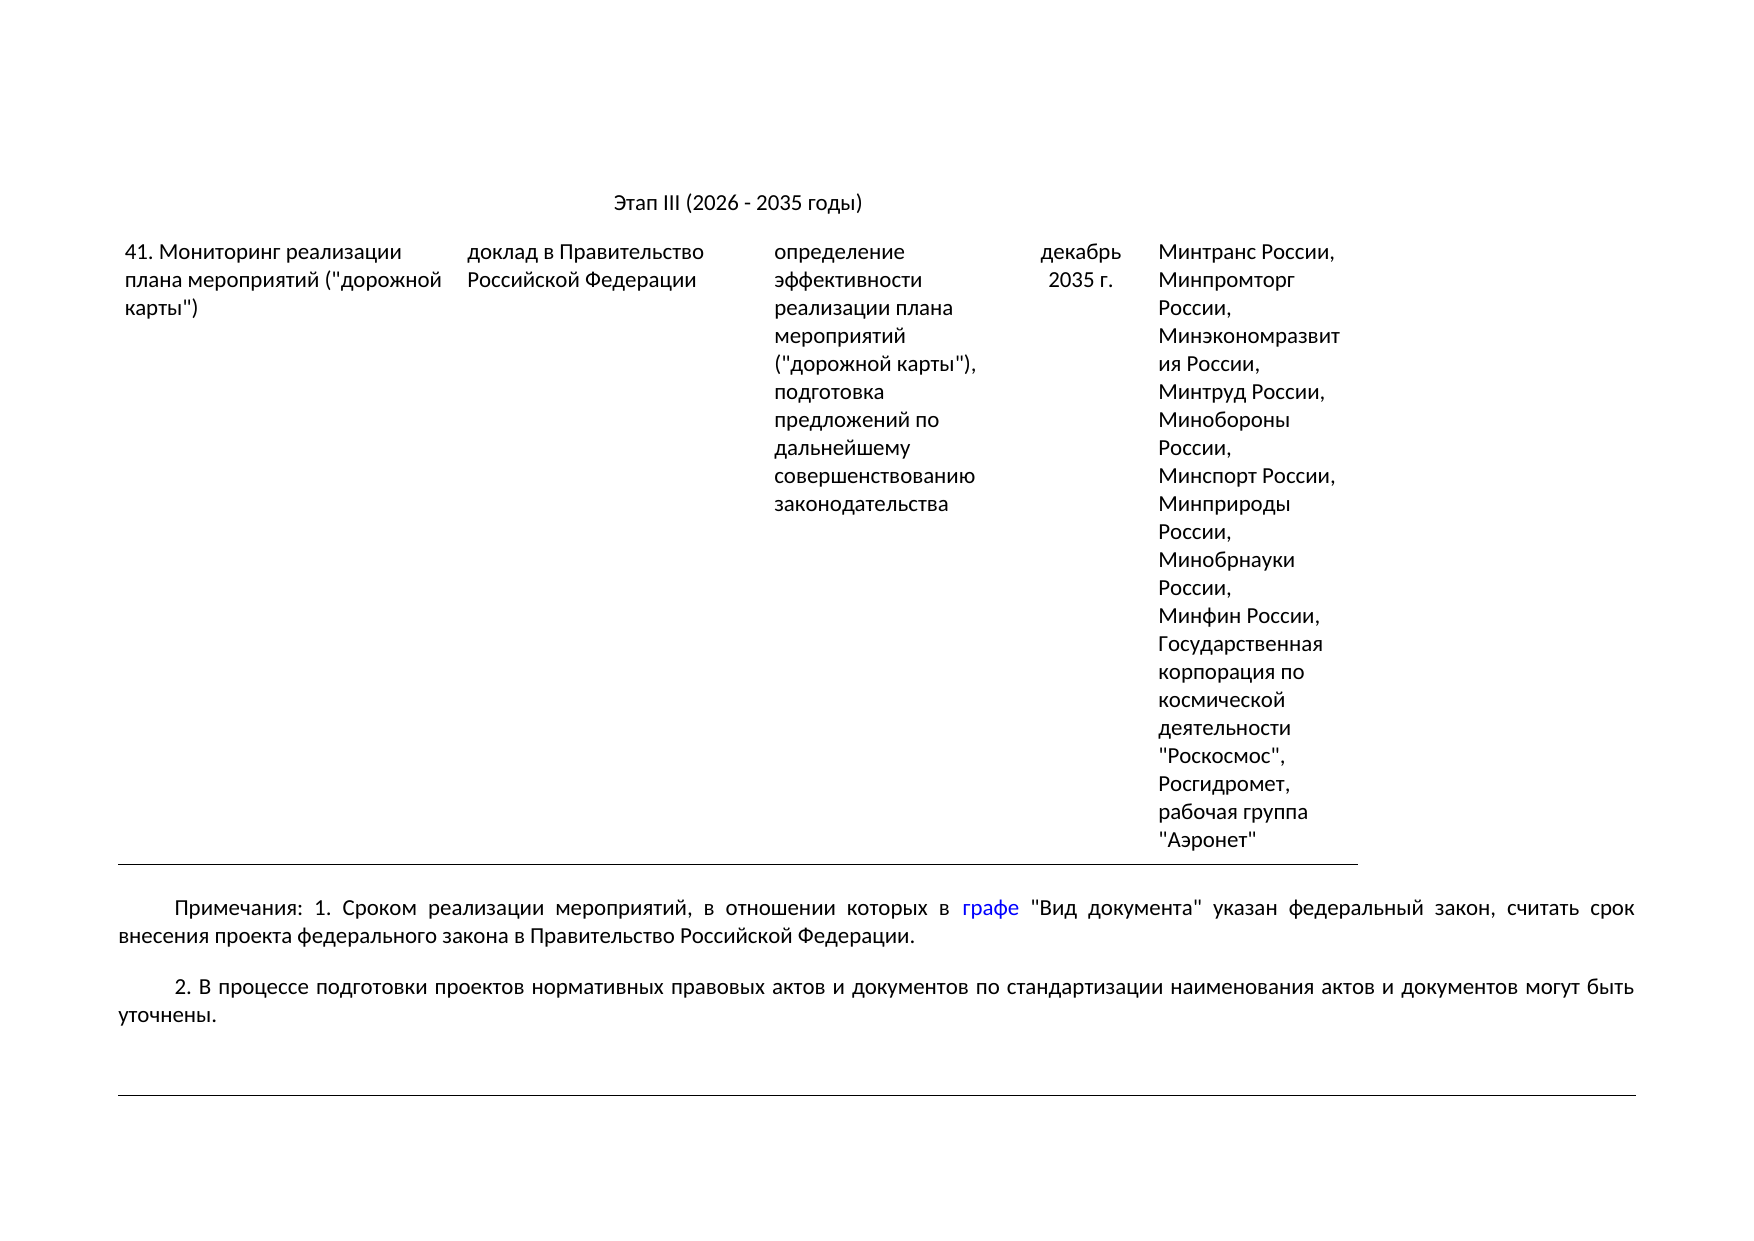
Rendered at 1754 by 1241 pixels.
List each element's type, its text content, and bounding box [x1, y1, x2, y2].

table_cell 41. Мониторинг реализации плана мероприятий ("дорожной карты") [118, 226, 461, 864]
text Примечания: 1. Сроком реализации мероприятий, в отношении которых в графе "Вид документа" указан федеральный закон, считать срок внесения проекта федерального закона в Правительство Российской Федерации. [118, 893, 1636, 949]
table_cell доклад в Правительство Российской Федерации [461, 226, 768, 864]
table_cell Минтранс России, Минпромторг России, Минэкономразвития России, Минтруд России, Минобороны России, Минспорт России, Минприроды России, Минобрнауки России, Минфин России, Государственная корпорация по космической деятельности "Роскосмос", Росгидромет, рабочая группа "Аэронет" [1152, 226, 1358, 864]
text 2. В процессе подготовки проектов нормативных правовых актов и документов по стандартизации наименования актов и документов могут быть уточнены. [118, 972, 1636, 1028]
table_cell Этап III (2026 - 2035 годы) [118, 177, 1358, 226]
table_cell определение эффективности реализации плана мероприятий ("дорожной карты"), подготовка предложений по дальнейшему совершенствованию законодательства [768, 226, 1010, 864]
table_cell декабрь 2035 г. [1010, 226, 1152, 864]
